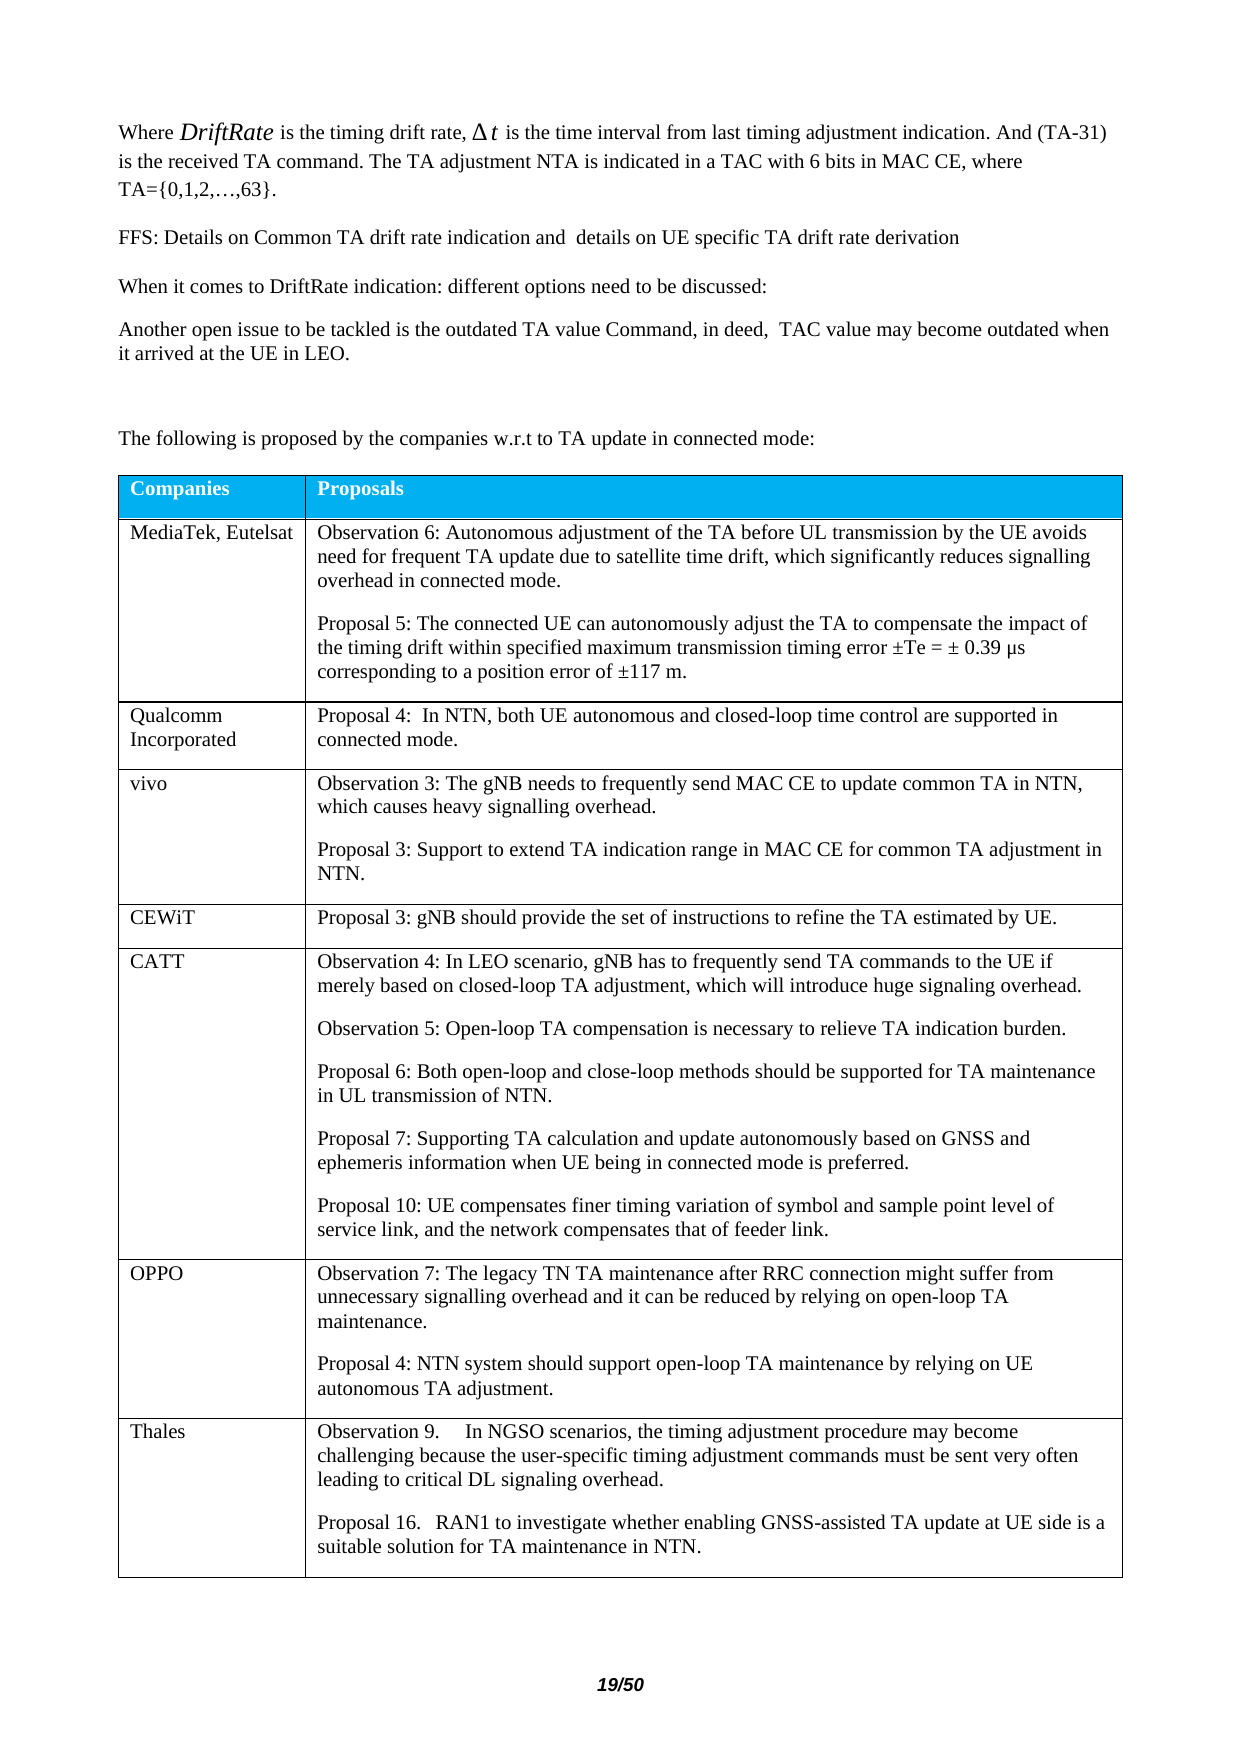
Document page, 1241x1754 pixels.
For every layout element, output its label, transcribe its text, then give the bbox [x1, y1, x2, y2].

table_cell Proposal 4: In NTN, both UE autonomous and closed-loop time control are supported in connected mode. [306, 703, 1122, 769]
text The following is proposed by the companies w.r.t to TA update in connected mode: [118, 426, 1122, 450]
text Another open issue to be tackled is the outdated TA value Command, in deed, TAC value may become outdated when it arrived at the UE in LEO. [118, 317, 1122, 365]
table_cell Observation 4: In LEO scenario, gNB has to frequently send TA commands to the UE if merely based on closed-loop TA adjustment, which will introduce huge signaling overhead. Observation 5: Open-loop TA compensation is necessary to relieve TA indication burden. Proposal 6: Both open-loop and close-loop methods should be supported for TA maintenance in UL transmission of NTN. Proposal 7: Supporting TA calculation and update autonomously based on GNSS and ephemeris information when UE being in connected mode is preferred. Proposal 10: UE compensates finer timing variation of symbol and sample point level of service link, and the network compensates that of feeder link. [306, 949, 1122, 1259]
text FFS: Details on Common TA drift rate indication and details on UE specific TA drift rate derivation [118, 225, 1122, 249]
text Where is the timing drift rate, is the time interval from last timing adjustment indication. And (TA-31) is the received TA command. The TA adjustment NTA is indicated in a TAC with 6 bits in MAC CE, where TA={0,1,2,…,63}. [118, 118, 1122, 201]
table_cell Qualcomm Incorporated [119, 703, 305, 769]
table_cell MediaTek, Eutelsat [119, 520, 305, 701]
table_cell vivo [119, 770, 305, 904]
table_cell OPPO [119, 1260, 305, 1418]
table_cell CEWiT [119, 905, 305, 948]
table_cell Observation 3: The gNB needs to frequently send MAC CE to update common TA in NTN, which causes heavy signalling overhead. Proposal 3: Support to extend TA indication range in MAC CE for common TA adjustment in NTN. [306, 770, 1122, 904]
table_cell Thales [119, 1419, 305, 1577]
text When it comes to DriftRate indication: different options need to be discussed: [118, 274, 1122, 298]
table_cell Observation 6: Autonomous adjustment of the TA before UL transmission by the UE avoids need for frequent TA update due to satellite time drift, which significantly reduces signalling overhead in connected mode. Proposal 5: The connected UE can autonomously adjust the TA to compensate the impact of the timing drift within specified maximum transmission timing error ±Te = ± 0.39 μs corresponding to a position error of ±117 m. [306, 520, 1122, 701]
table_header Proposals [306, 476, 1122, 518]
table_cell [306, 1419, 1122, 1577]
table_cell Proposal 3: gNB should provide the set of instructions to refine the TA estimated by UE. [306, 905, 1122, 948]
table_cell Observation 7: The legacy TN TA maintenance after RRC connection might suffer from unnecessary signalling overhead and it can be reduced by relying on open-loop TA maintenance. Proposal 4: NTN system should support open-loop TA maintenance by relying on UE autonomous TA adjustment. [306, 1260, 1122, 1418]
table_cell CATT [119, 949, 305, 1259]
table_header Companies [119, 476, 305, 518]
